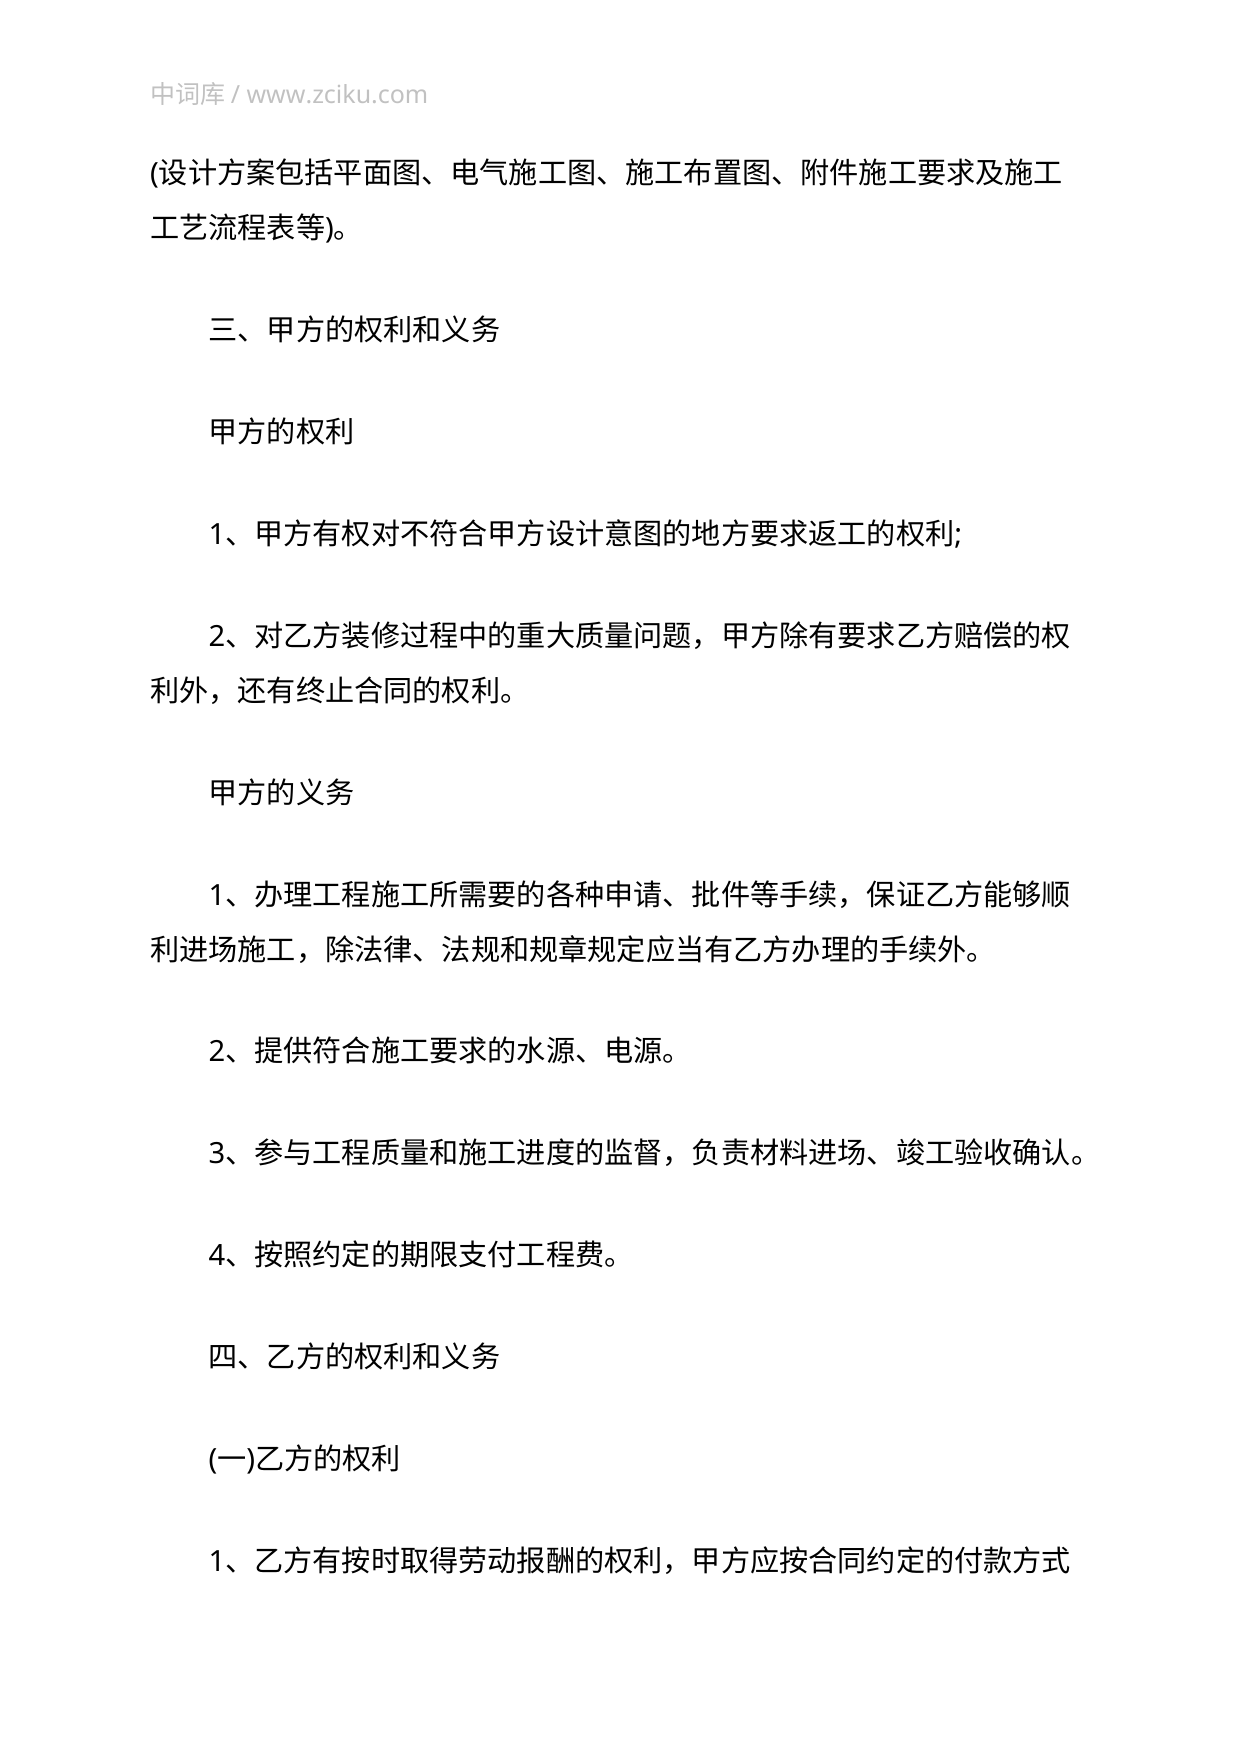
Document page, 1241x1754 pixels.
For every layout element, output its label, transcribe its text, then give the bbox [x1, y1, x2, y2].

text (一)乙方的权利 [150, 1436, 1090, 1478]
text 1、甲方有权对不符合甲方设计意图的地方要求返工的权利; [150, 511, 1090, 553]
text 三、甲方的权利和义务 [150, 307, 1090, 349]
text 甲方的权利 [150, 409, 1090, 451]
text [150, 1537, 1090, 1580]
text 4、按照约定的期限支付工程费。 [150, 1232, 1090, 1274]
text 2、对乙方装修过程中的重大质量问题，甲方除有要求乙方赔偿的权利外，还有终止合同的权利。 [150, 612, 1090, 710]
text 3、参与工程质量和施工进度的监督，负责材料进场、竣工验收确认。 [150, 1130, 1090, 1172]
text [150, 150, 1090, 247]
text 2、提供符合施工要求的水源、电源。 [150, 1028, 1090, 1070]
text 四、乙方的权利和义务 [150, 1334, 1090, 1376]
text 甲方的义务 [150, 769, 1090, 812]
text 1、办理工程施工所需要的各种申请、批件等手续，保证乙方能够顺利进场施工，除法律、法规和规章规定应当有乙方办理的手续外。 [150, 871, 1090, 968]
